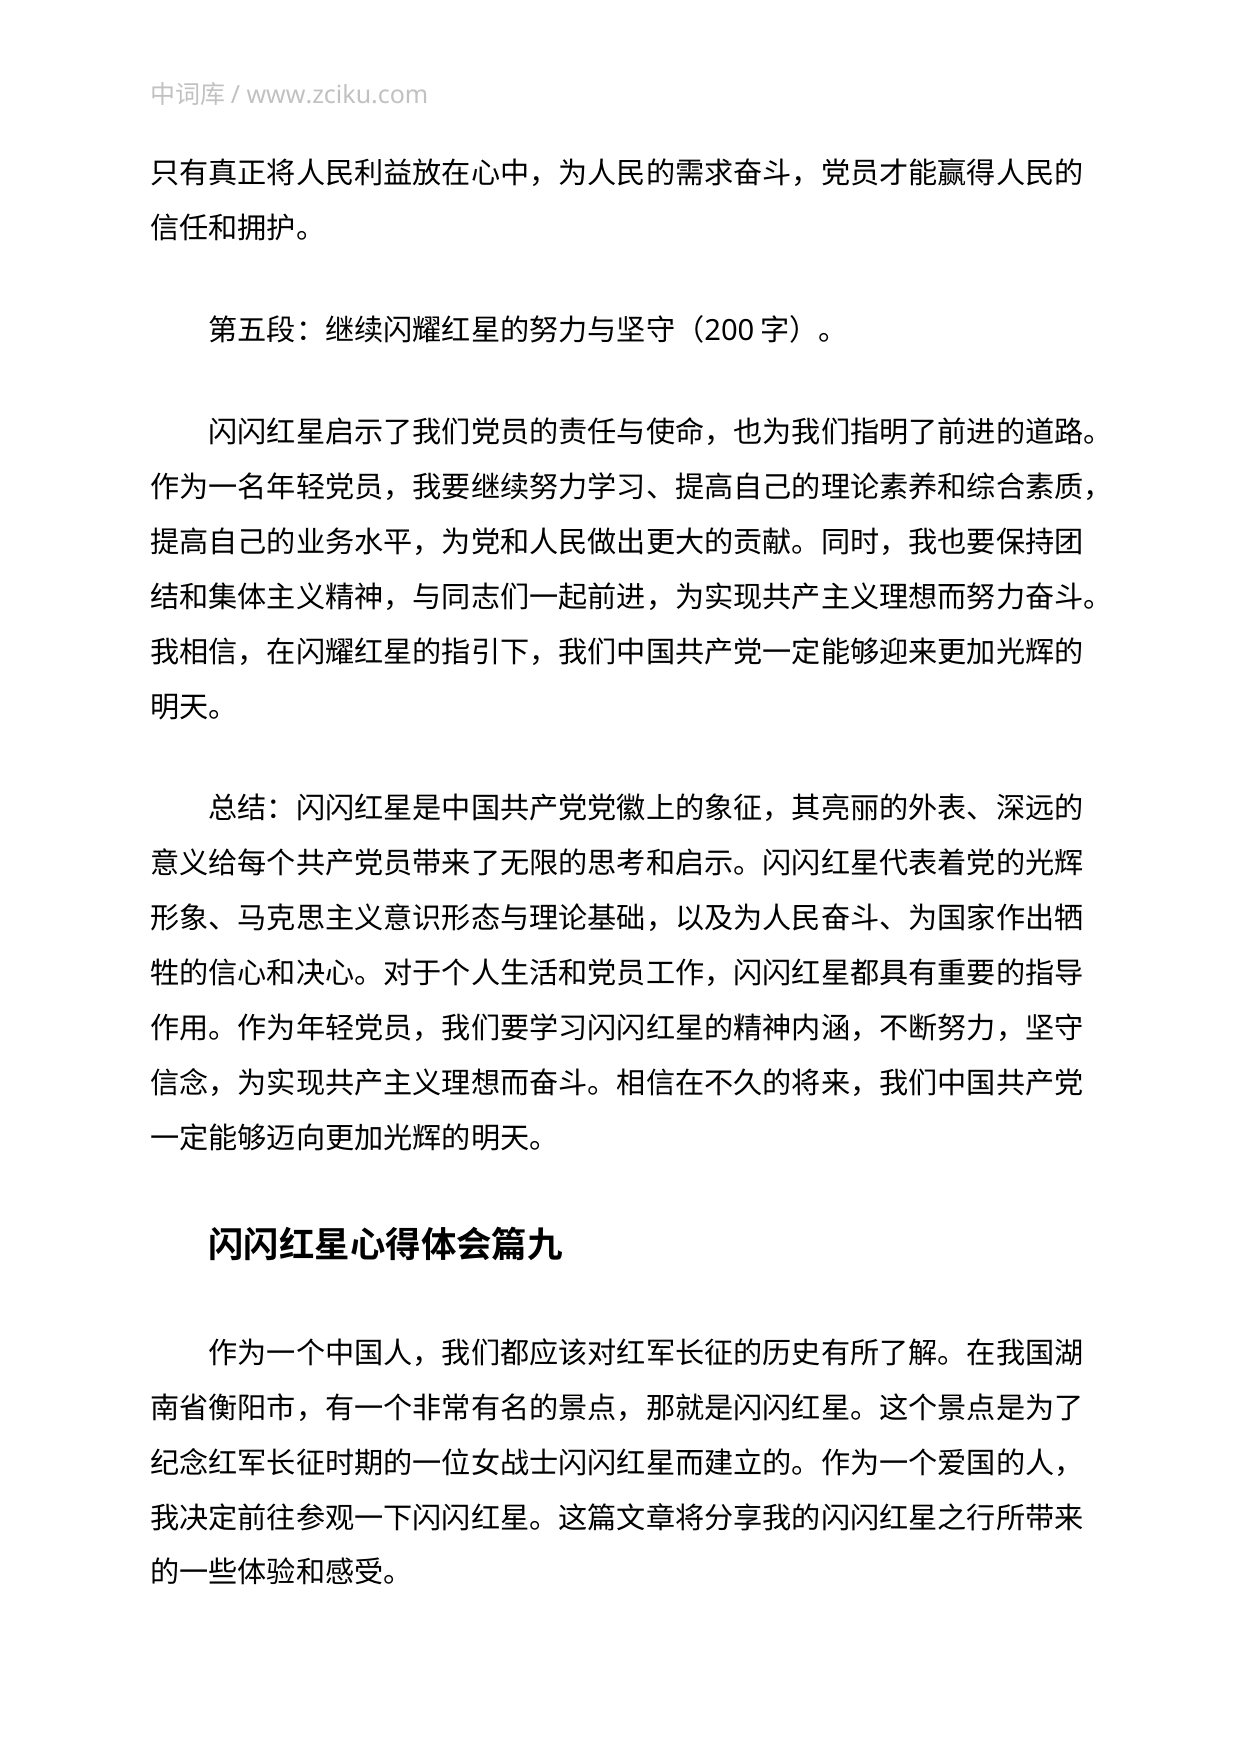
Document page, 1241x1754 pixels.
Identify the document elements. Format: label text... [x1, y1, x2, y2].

text 第五段：继续闪耀红星的努力与坚守（200字）。 [150, 307, 1090, 349]
text 闪闪红星启示了我们党员的责任与使命，也为我们指明了前进的道路。作为一名年轻党员，我要继续努力学习、提高自己的理论素养和综合素质，提高自己的业务水平，为党和人民做出更大的贡献。同时，我也要保持团结和集体主义精神，与同志们一起前进，为实现共产主义理想而努力奋斗。我相信，在闪耀红星的指引下，我们中国共产党一定能够迎来更加光辉的明天。 [150, 409, 1090, 725]
text 闪闪红星心得体会篇九 [150, 1216, 1090, 1267]
text 总结：闪闪红星是中国共产党党徽上的象征，其亮丽的外表、深远的意义给每个共产党员带来了无限的思考和启示。闪闪红星代表着党的光辉形象、马克思主义意识形态与理论基础，以及为人民奋斗、为国家作出牺牲的信心和决心。对于个人生活和党员工作，闪闪红星都具有重要的指导作用。作为年轻党员，我们要学习闪闪红星的精神内涵，不断努力，坚守信念，为实现共产主义理想而奋斗。相信在不久的将来，我们中国共产党一定能够迈向更加光辉的明天。 [150, 785, 1090, 1157]
text 作为一个中国人，我们都应该对红军长征的历史有所了解。在我国湖南省衡阳市，有一个非常有名的景点，那就是闪闪红星。这个景点是为了纪念红军长征时期的一位女战士闪闪红星而建立的。作为一个爱国的人，我决定前往参观一下闪闪红星。这篇文章将分享我的闪闪红星之行所带来的一些体验和感受。 [150, 1329, 1090, 1591]
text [150, 150, 1090, 247]
